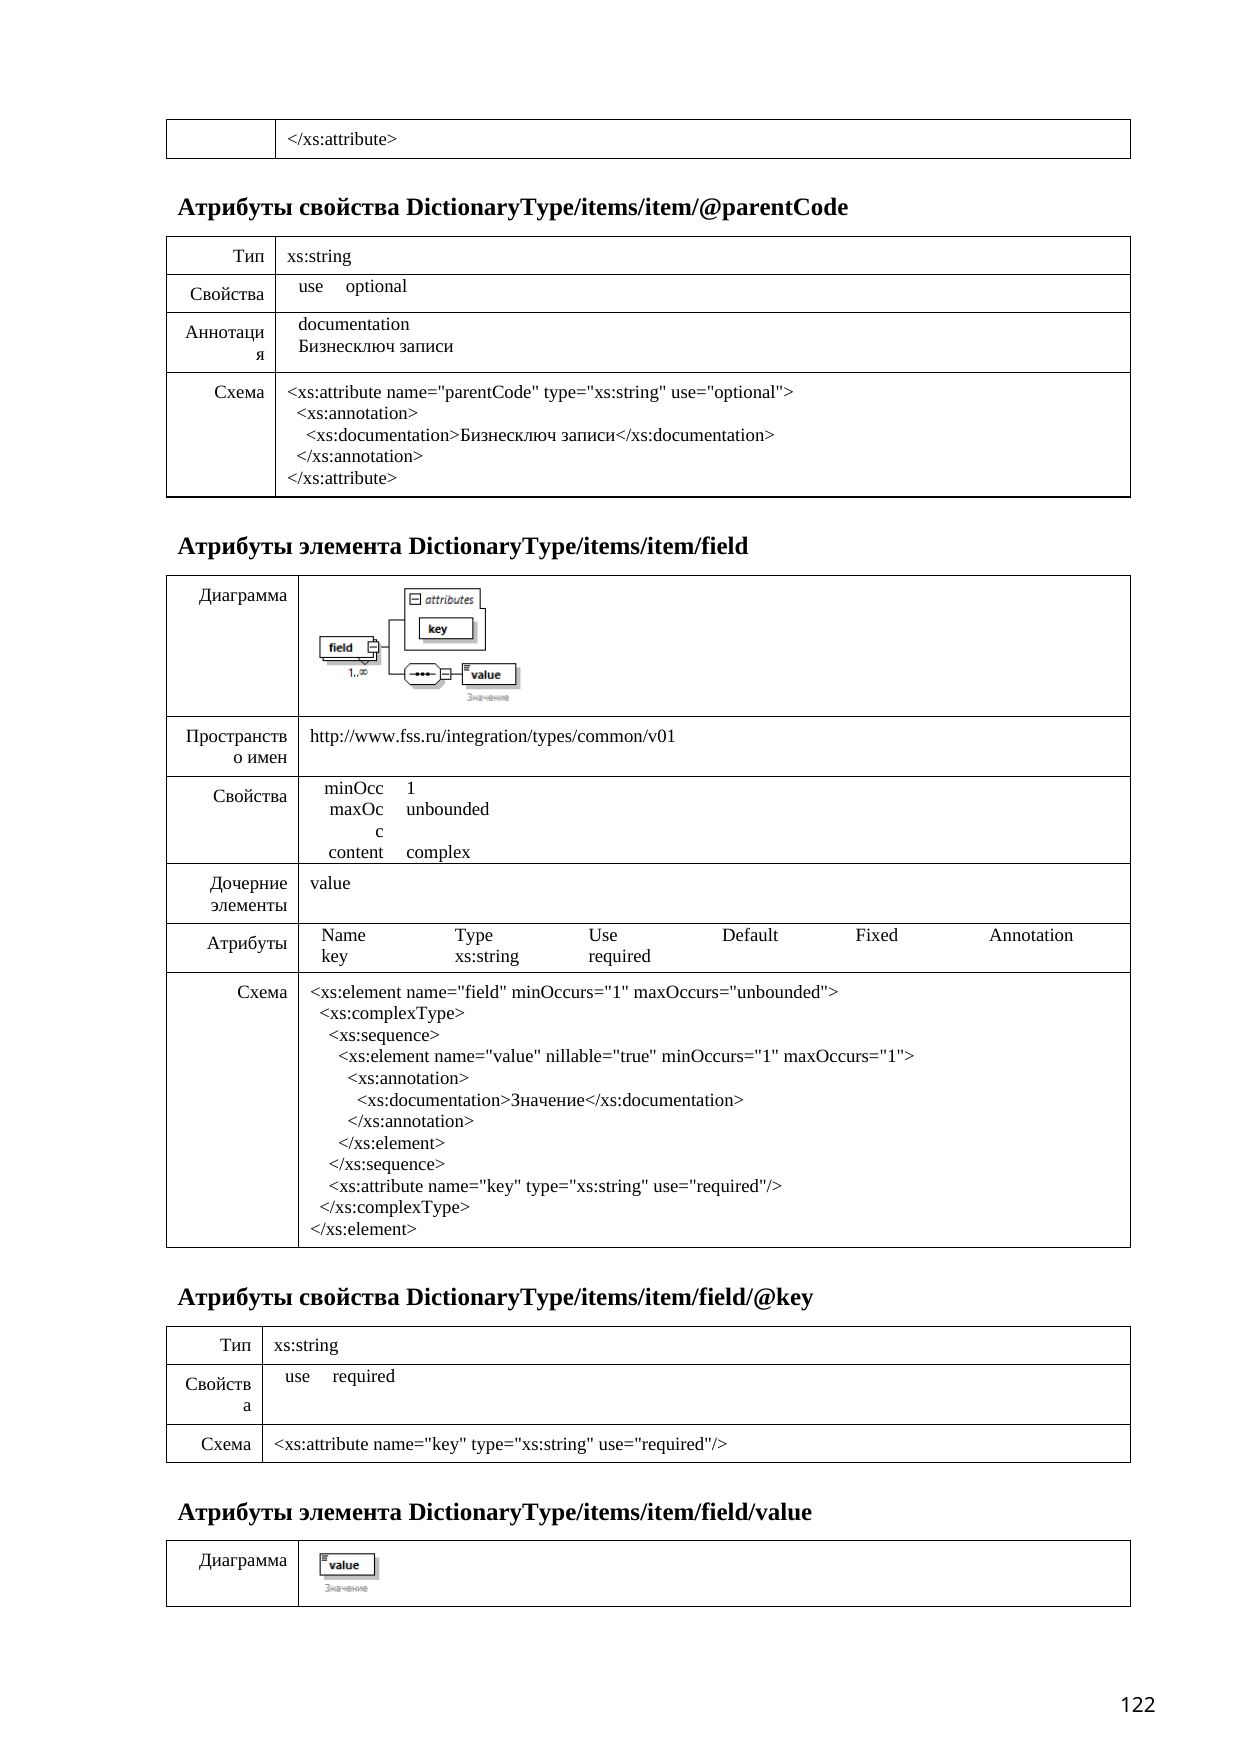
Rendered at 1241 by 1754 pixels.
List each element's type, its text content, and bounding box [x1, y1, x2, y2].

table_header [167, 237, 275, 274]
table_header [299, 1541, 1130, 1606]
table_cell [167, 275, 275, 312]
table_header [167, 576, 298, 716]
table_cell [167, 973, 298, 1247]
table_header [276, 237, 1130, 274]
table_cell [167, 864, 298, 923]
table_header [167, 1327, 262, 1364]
picture [309, 1548, 390, 1599]
picture [309, 583, 531, 708]
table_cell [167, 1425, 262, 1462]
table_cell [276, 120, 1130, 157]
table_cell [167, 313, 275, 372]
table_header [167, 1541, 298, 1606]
text Атрибуты свойства DictionaryType/items/item/@parentCode [177, 192, 1152, 221]
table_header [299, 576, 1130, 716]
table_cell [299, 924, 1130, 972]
text Атрибуты элемента DictionaryType/items/item/field/value [177, 1497, 1152, 1526]
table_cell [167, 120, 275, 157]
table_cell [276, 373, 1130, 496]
text Атрибуты свойства DictionaryType/items/item/field/@key [177, 1282, 1152, 1311]
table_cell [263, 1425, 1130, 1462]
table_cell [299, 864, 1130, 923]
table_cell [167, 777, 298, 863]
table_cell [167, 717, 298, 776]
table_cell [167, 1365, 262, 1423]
text Атрибуты элемента DictionaryType/items/item/field [177, 531, 1152, 560]
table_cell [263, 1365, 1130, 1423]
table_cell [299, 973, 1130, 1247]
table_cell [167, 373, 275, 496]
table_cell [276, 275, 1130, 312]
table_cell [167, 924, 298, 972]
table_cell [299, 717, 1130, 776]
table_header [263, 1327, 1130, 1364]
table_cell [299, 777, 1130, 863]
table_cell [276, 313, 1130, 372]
